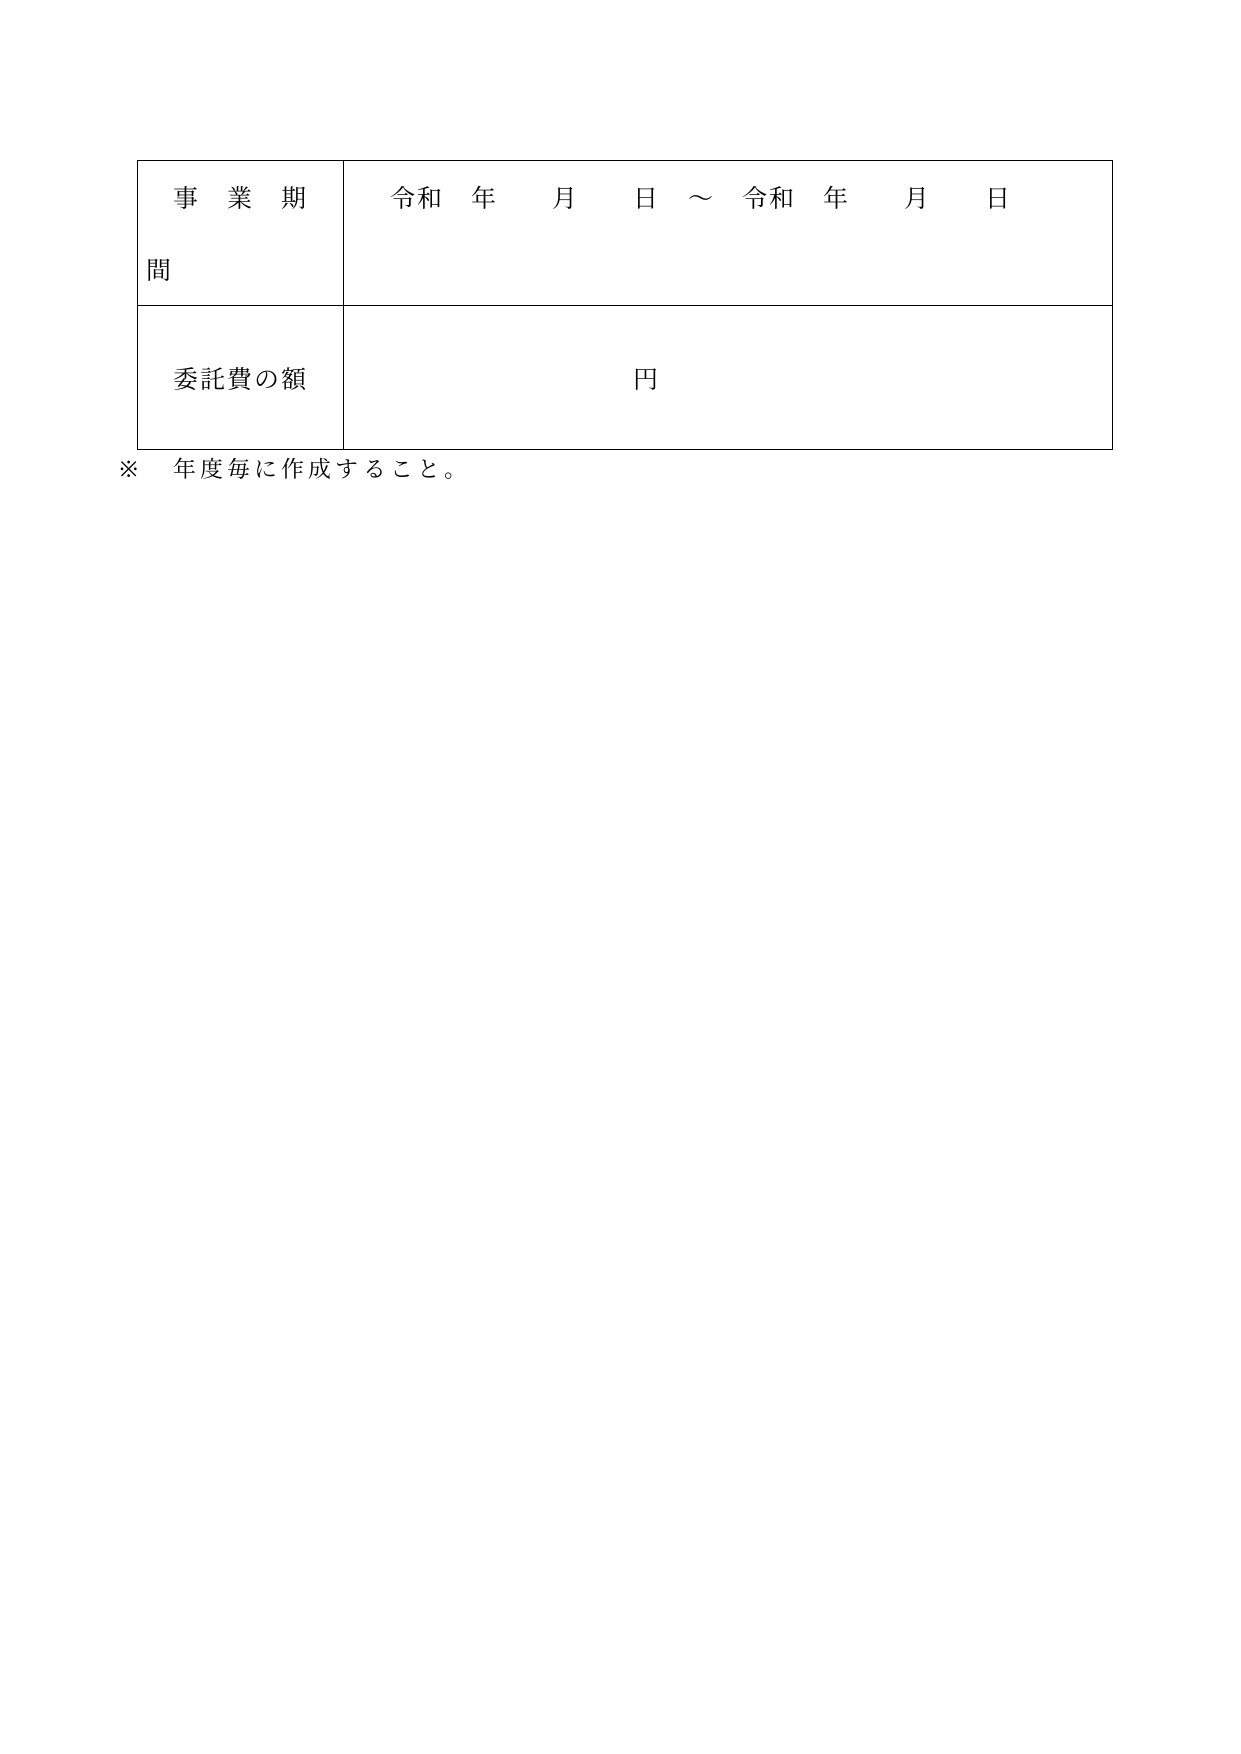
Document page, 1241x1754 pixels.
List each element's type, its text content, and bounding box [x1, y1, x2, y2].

table_cell 事業期間 [138, 161, 343, 305]
table_cell 令和 年 月 日 ～ 令和 年 月 日 [344, 161, 1112, 305]
text ※ 年度毎に作成すること。 [119, 450, 1121, 486]
table_cell 委託費の額 [138, 306, 343, 449]
table_cell 円 [344, 306, 1112, 449]
